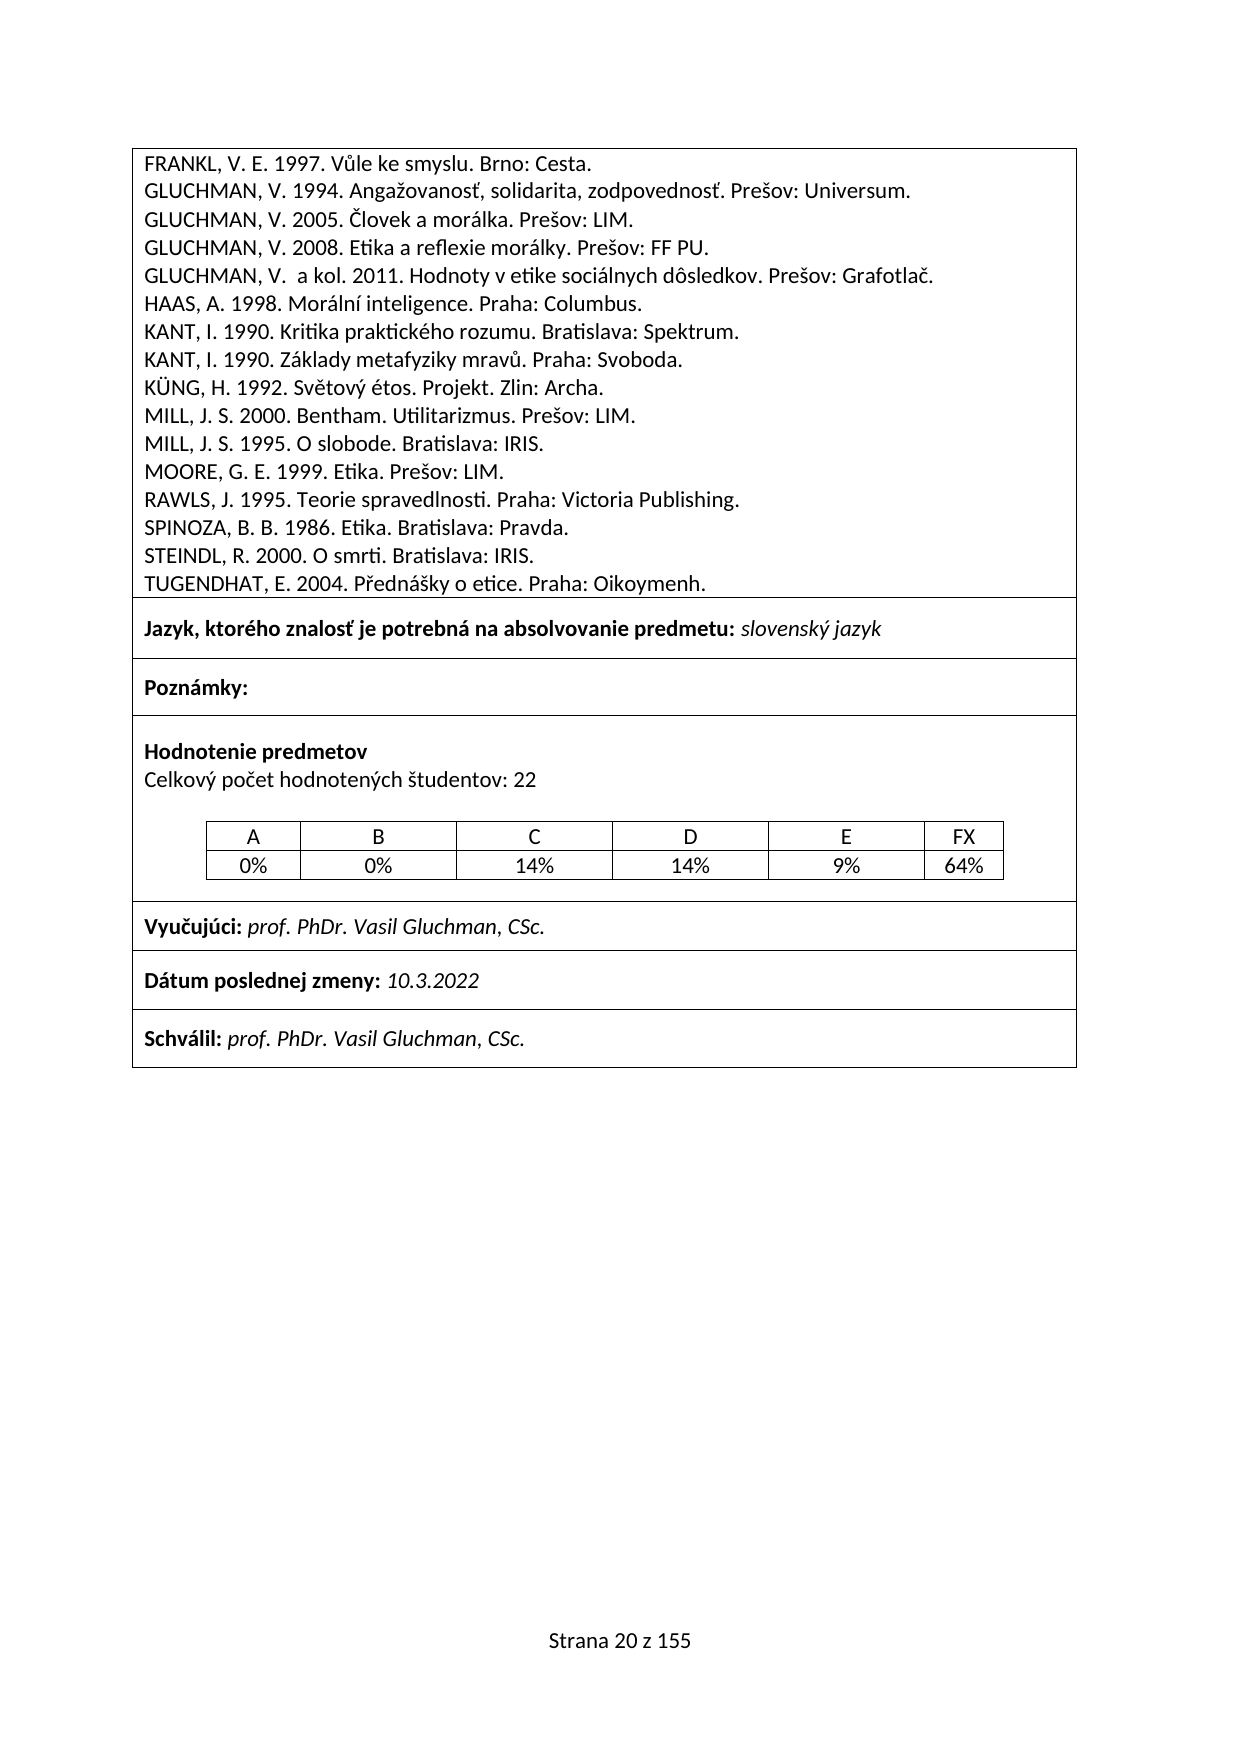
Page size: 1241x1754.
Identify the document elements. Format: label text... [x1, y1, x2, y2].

table_cell Hodnotenie predmetov Celkový počet hodnotených študentov: 22 [133, 716, 1076, 901]
table_cell Dátum poslednej zmeny: 10.3.2022 [133, 951, 1076, 1009]
table_cell Schválil: prof. PhDr. Vasil Gluchman, CSc. [133, 1010, 1076, 1067]
table_cell Vyučujúci: prof. PhDr. Vasil Gluchman, CSc. [133, 902, 1076, 950]
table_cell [133, 149, 1076, 597]
table_cell Jazyk, ktorého znalosť je potrebná na absolvovanie predmetu: slovenský jazyk [133, 598, 1076, 658]
table_cell Poznámky: [133, 659, 1076, 715]
